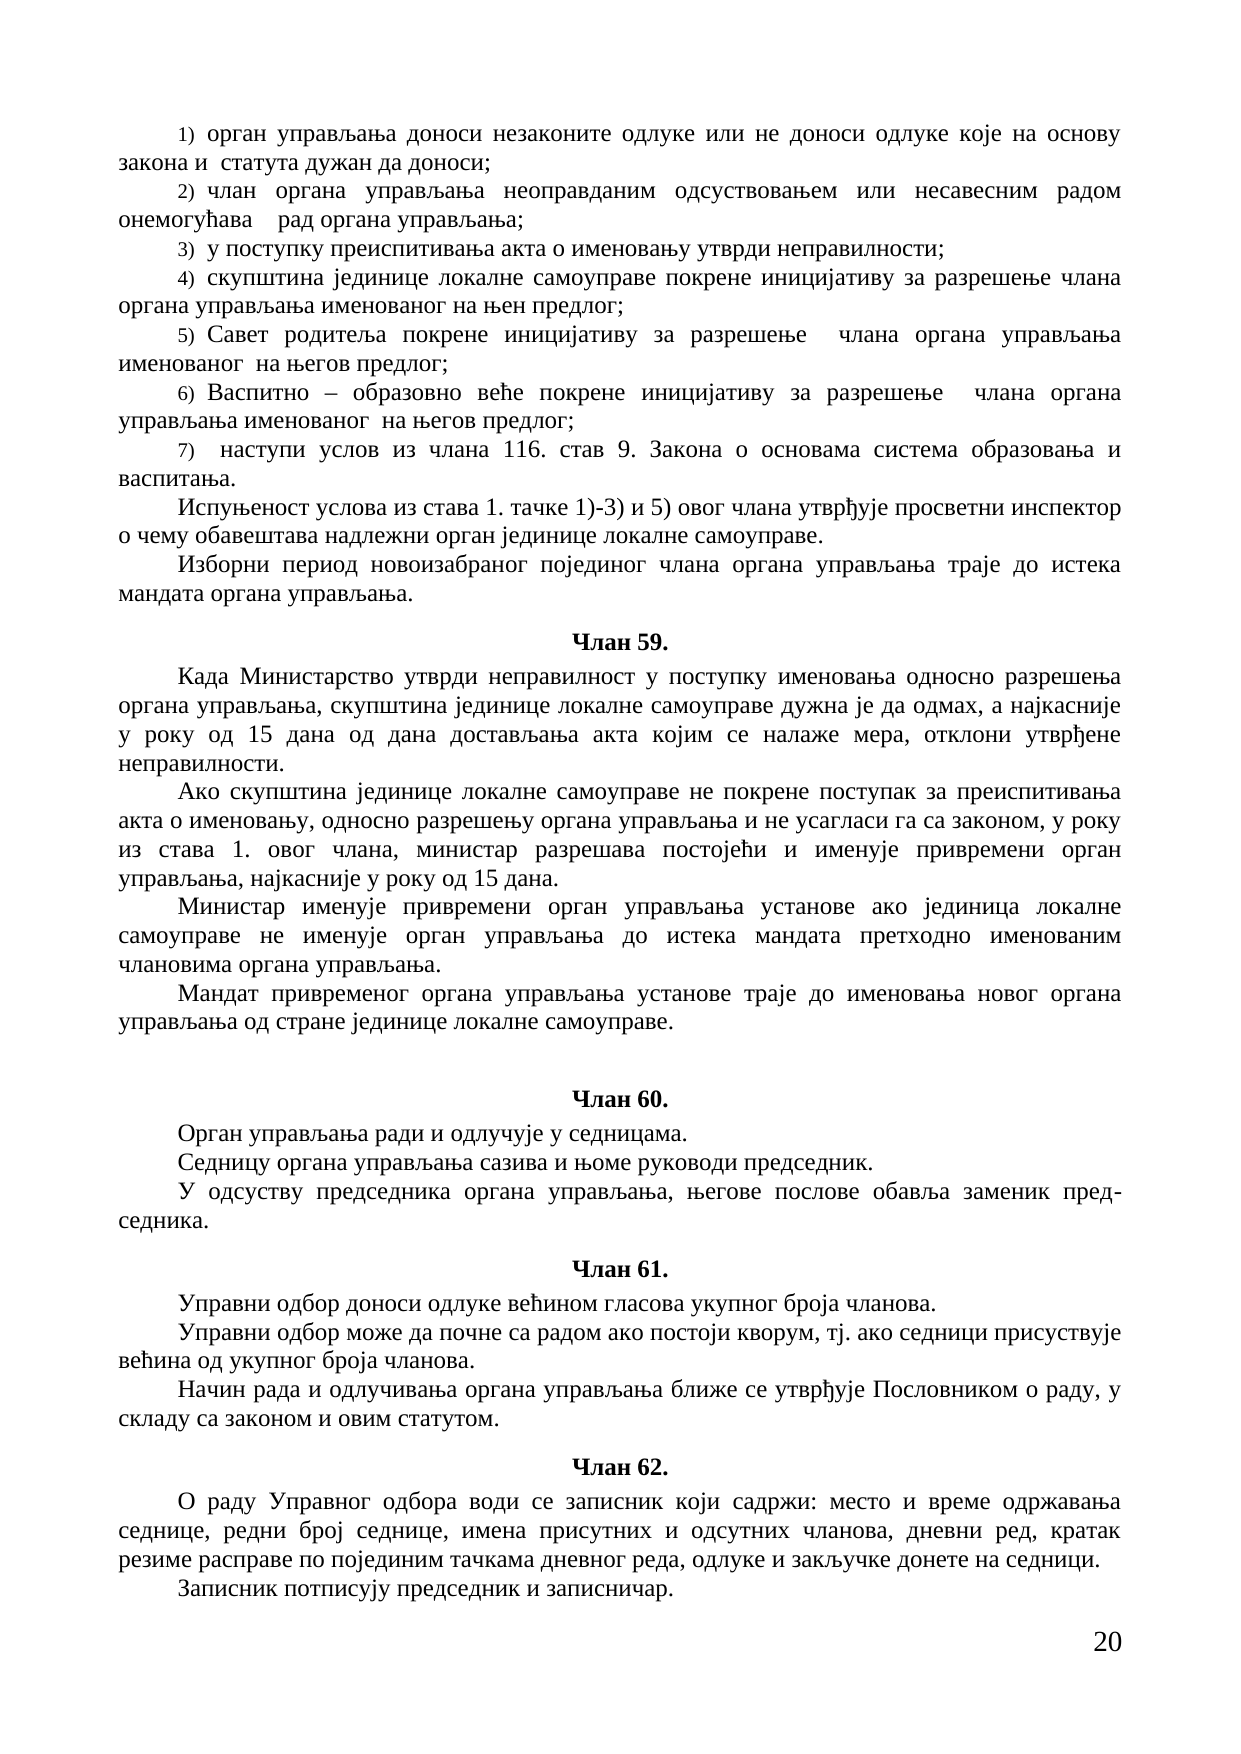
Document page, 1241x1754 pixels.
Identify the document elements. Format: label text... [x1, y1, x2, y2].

list скупштина јединице локалне самоуправе покрене иницијативу за разрешење члана органа управљања именованог на њен предлог; [118, 262, 1122, 319]
text Седницу органа управљања сазива и њоме руководи председник. [118, 1147, 1122, 1176]
text Министар именује привремени орган управљања установе ако јединица локалне самоуправе не именује орган управљања до истека мандата претходно именованим члановима органа управљања. [118, 891, 1122, 978]
list Васпитно – образовно веће покрене иницијативу за разрешење члана органа управљања именованог на његов предлог; [118, 377, 1122, 434]
list наступи услов из члана 116. став 9. Закона о основама система образовања и васпитања. [118, 434, 1122, 492]
text Члан 62. [118, 1457, 1122, 1480]
text О раду Управног одбора води се записник који садржи: место и време одржавања седнице, редни број седнице, имена присутних и одсутних чланова, дневни ред, кратак резиме расправе по појединим тачкама дневног реда, одлуке и закључке донете на седници. [118, 1486, 1122, 1573]
text Управни одбор доноси одлуке већином гласова укупног броја чланова. [118, 1288, 1122, 1317]
list у поступку преиспитивања акта о именовању утврди неправилности; [118, 233, 1122, 262]
text Члан 60. [118, 1089, 1122, 1112]
list Савет родитеља покрене иницијативу за разрешење члана органа управљања именованог на његов предлог; [118, 319, 1122, 377]
text Начин рада и одлучивања органа управљања ближе се утврђује Пословником о раду, у складу са законом и овим статутом. [118, 1374, 1122, 1432]
text Члан 59. [118, 632, 1122, 655]
text Ако скупштина јединице локалне самоуправе не покрене поступак за преиспитивања акта о именовању, односно разрешењу органа управљања и не усагласи га са законом, у року из става 1. овог члана, министар разрешава постојећи и именује привремени орган управљања, најкасније у року од 15 дана. [118, 776, 1122, 891]
text Испуњеност услова из става 1. тачке 1)-3) и 5) овог члана утврђује просветни инспектор о чему обавештава надлежни орган јединице локалне самоуправе. [118, 492, 1122, 549]
text Управни одбор може да почне са радом ако постоји кворум, тј. ако седници присуствује већина од укупног броја чланова. [118, 1317, 1122, 1374]
list члан органа управљања неоправданим одсуствовањем или несавесним радом онемогућава рад органа управљања; [118, 176, 1122, 233]
text Орган управљања ради и одлучује у седницама. [118, 1118, 1122, 1147]
text Члан 61. [118, 1258, 1122, 1282]
text Изборни период новоизабраног појединог члана органа управљања траје до истека мандата органа управљања. [118, 549, 1122, 607]
text Када Министарство утврди неправилност у поступку именовања односно разрешења органа управљања, скупштина јединице локалне самоуправе дужна је да одмах, а најкасније у року од 15 дана од дана достављања акта којим се налаже мера, отклони утврђене неправилности. [118, 661, 1122, 776]
list орган управљања доноси незаконите одлуке или не доноси одлуке које на основу закона и статута дужан да доноси; [118, 118, 1122, 176]
text У одсуству председника органа управљања, његове послове обавља заменик председника. [118, 1176, 1122, 1233]
text Мандат привременог органа управљања установе траје до именовања новог органа управљања од стране јединице локалне самоуправе. [118, 978, 1122, 1035]
text Записник потписују председник и записничар. [118, 1573, 1122, 1601]
